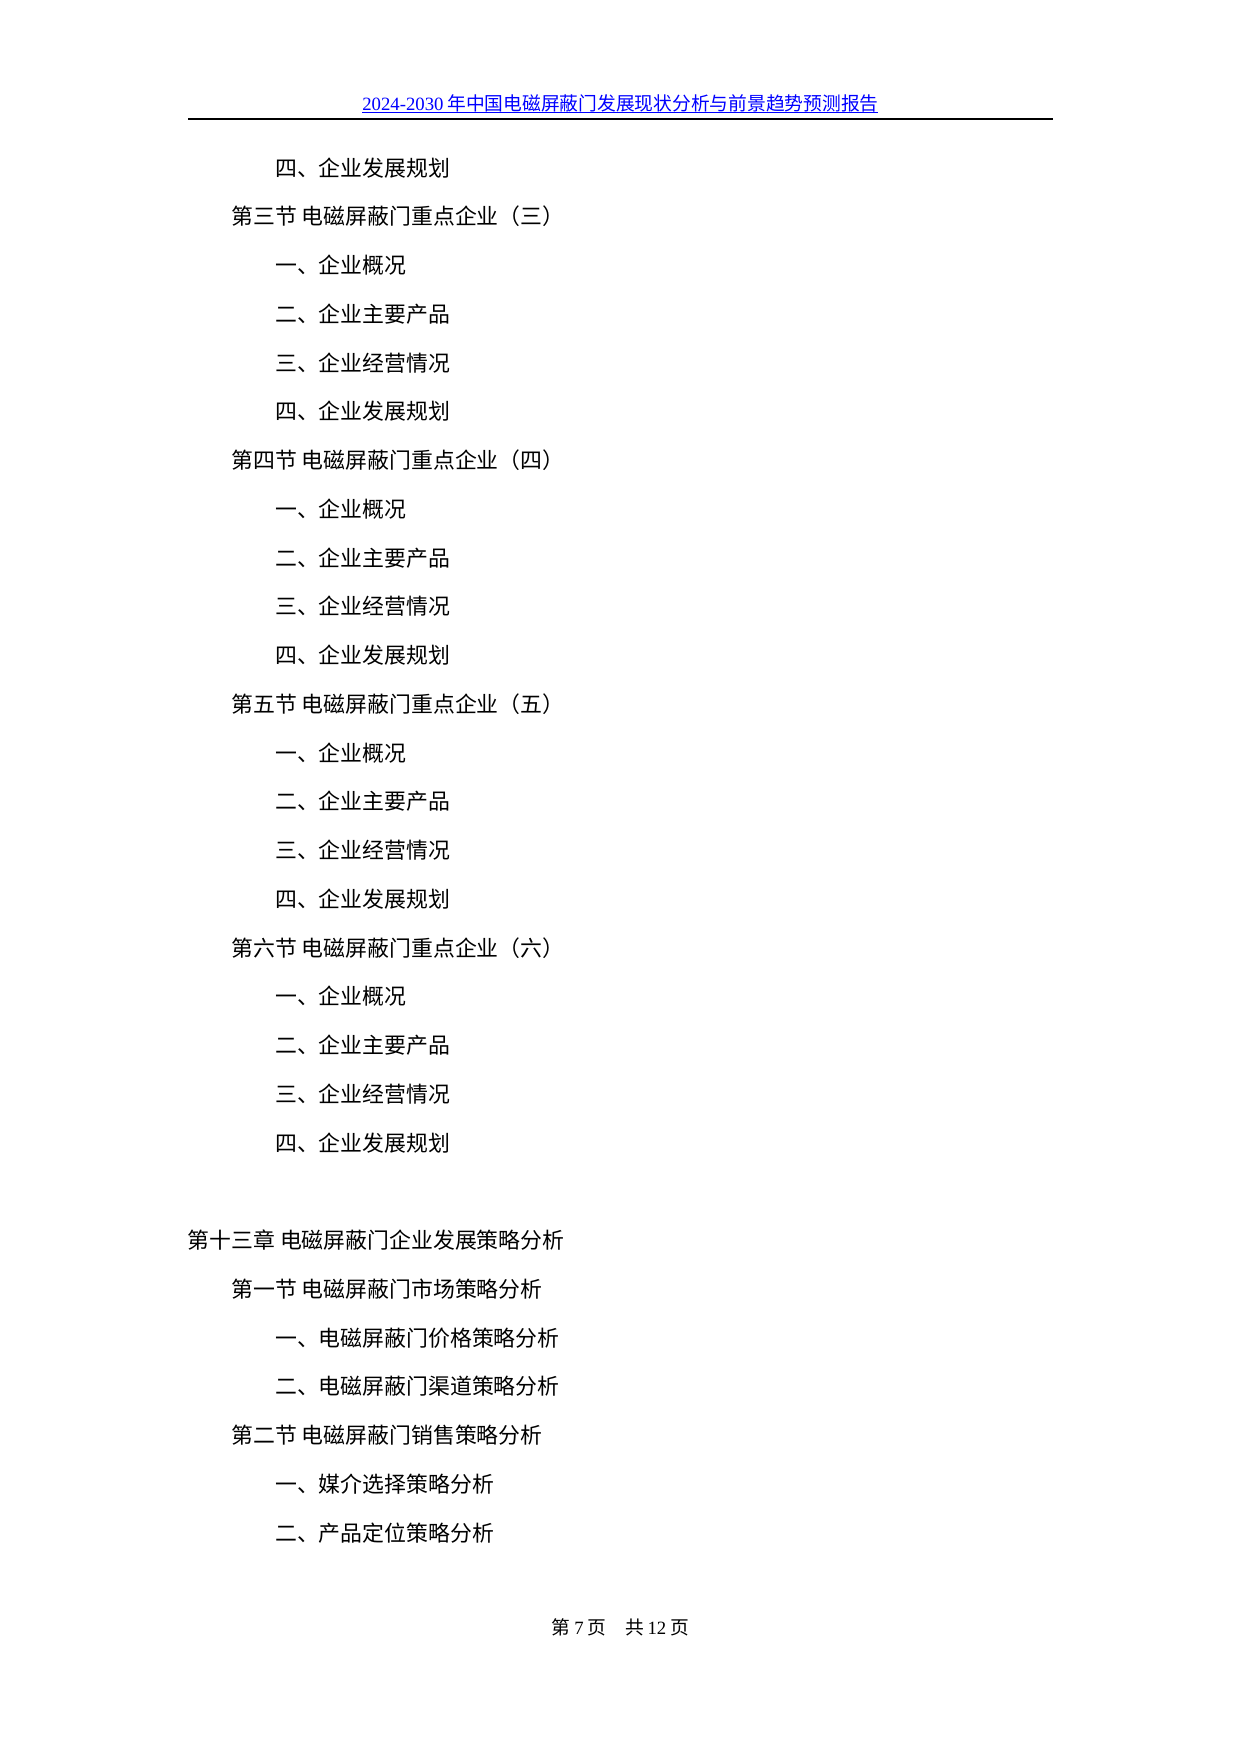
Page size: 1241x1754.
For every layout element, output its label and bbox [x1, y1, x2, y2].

text [187, 150, 1053, 1548]
